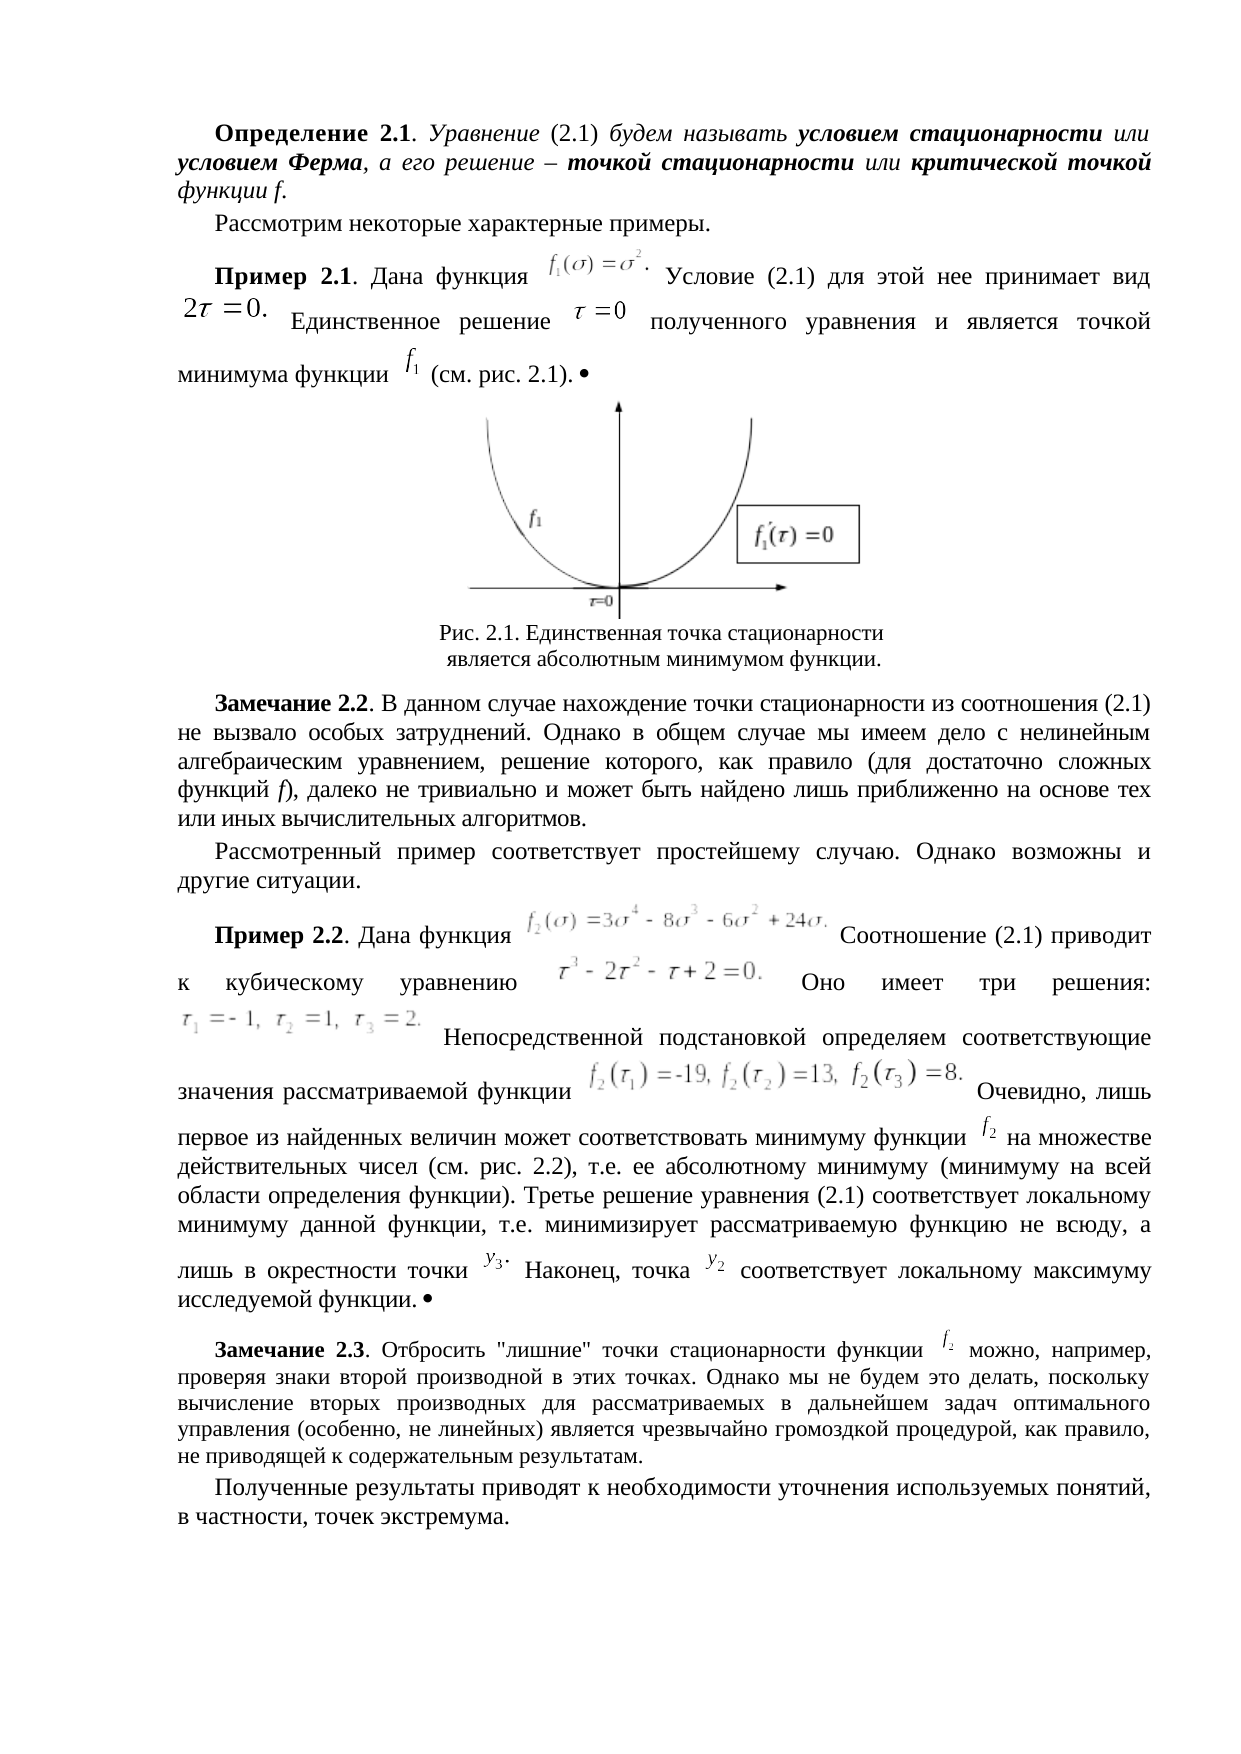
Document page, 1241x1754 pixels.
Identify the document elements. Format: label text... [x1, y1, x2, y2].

text Замечание 2.2. В данном случае нахождение точки стационарности из соотношения (2.1) не вызвало особых затруднений. Однако в общем случае мы имеем дело с нелинейным алгебраическим уравнением, решение которого, как правило (для достаточно сложных функций f), далеко не тривиально и может быть найдено лишь приближенно на основе тех или иных вычислительных алгоритмов. [177, 688, 1152, 832]
text Рассмотренный пример соответствует простейшему случаю. Однако возможны и другие ситуации. [177, 836, 1152, 894]
text Рассмотрим некоторые характерные примеры. [177, 208, 1152, 237]
text Рис. 2.1. Единственная точка стационарности является абсолютным минимумом функции. [177, 619, 1152, 672]
text Определение 2.1. Уравнение (2.1) будем называть условием стационарности или условием Ферма, а его решение – точкой стационарности или критической точкой функции f. [177, 118, 1152, 204]
text Полученные результаты приводят к необходимости уточнения используемых понятий, в частности, точек экстремума. [177, 1472, 1152, 1530]
text Пример 2.2. Дана функция Соотношение (2.1) приводит к кубическому уравнению Оно имеет три решения: Непосредственной подстановкой определяем соответствующие значения рассматриваемой функции Очевидно, лишь первое из найденных величин может соответствовать минимуму функции на множестве действительных чисел (см. рис. 2.2), т.е. ее абсолютному минимуму (минимуму на всей области определения функции). Третье решение уравнения (2.1) соответствует локальному минимуму данной функции, т.е. минимизирует рассматриваемую функцию не всюду, а лишь в окрестности точки Наконец, точка соответствует локальному максимуму исследуемой функции. [177, 898, 1152, 1313]
text Замечание 2.3. Отбросить "лишние" точки стационарности функции можно, например, проверяя знаки второй производной в этих точках. Однако мы не будем это делать, поскольку вычисление вторых производных для рассматриваемых в дальнейшем задач оптимального управления (особенно, не линейных) является чрезвычайно громоздкой процедурой, как правило, не приводящей к содержательным результатам. [177, 1317, 1152, 1468]
text Пример 2.1. Дана функция Условие (2.1) для этой нее принимает вид Единственное решение полученного уравнения и является точкой минимума функции (см. рис. 2.1). [177, 241, 1152, 388]
